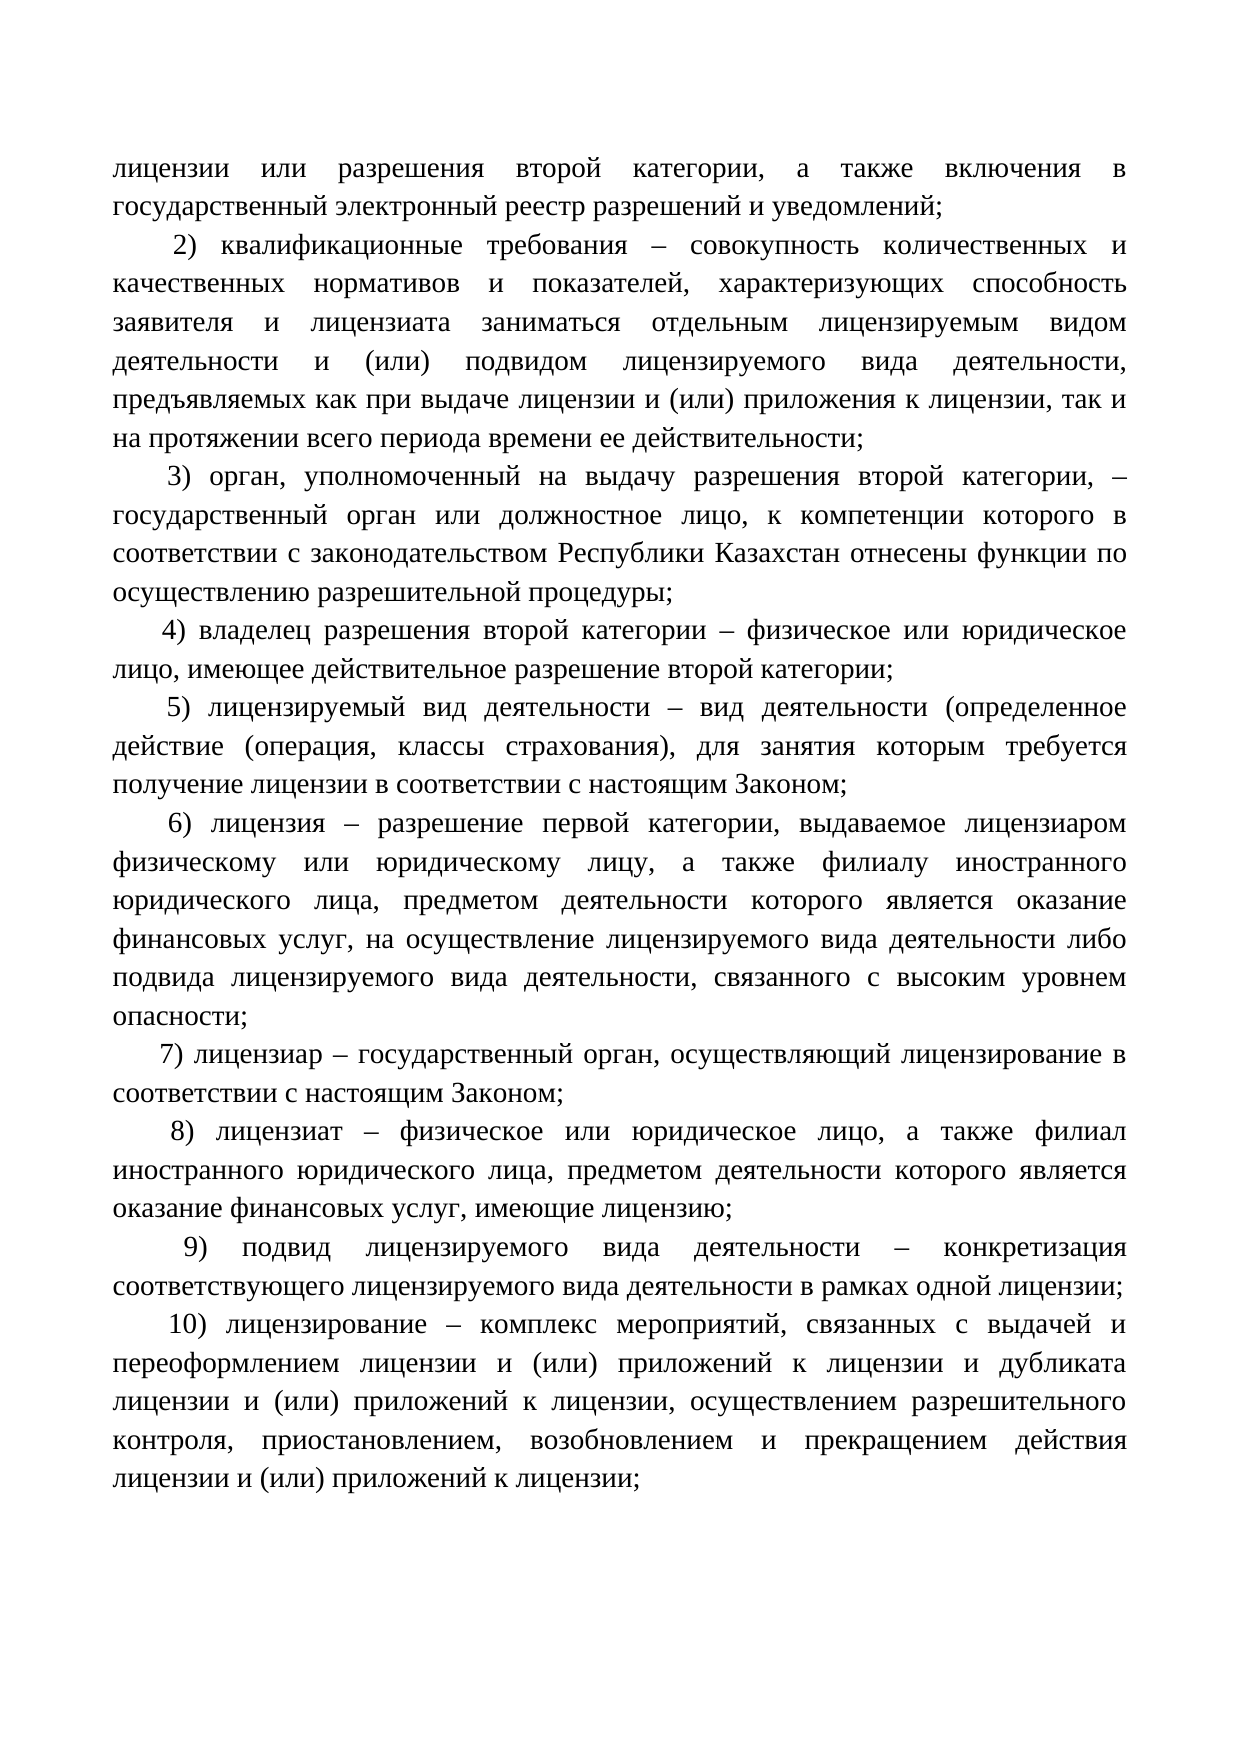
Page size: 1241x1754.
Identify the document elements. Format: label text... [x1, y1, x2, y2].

text 8) лицензиат – физическое или юридическое лицо, а также филиал иностранного юридического лица, предметом деятельности которого является оказание финансовых услуг, имеющие лицензию; [112, 1113, 1128, 1224]
text 2) квалификационные требования – совокупность количественных и качественных нормативов и показателей, характеризующих способность заявителя и лицензиата заниматься отдельным лицензируемым видом деятельности и (или) подвидом лицензируемого вида деятельности, предъявляемых как при выдаче лицензии и (или) приложения к лицензии, так и на протяжении всего периода времени ее действительности; [112, 227, 1128, 453]
text 6) лицензия – разрешение первой категории, выдаваемое лицензиаром физическому или юридическому лицу, а также филиалу иностранного юридического лица, предметом деятельности которого является оказание финансовых услуг, на осуществление лицензируемого вида деятельности либо подвида лицензируемого вида деятельности, связанного с высоким уровнем опасности; [112, 805, 1128, 1031]
text 5) лицензируемый вид деятельности – вид деятельности (определенное действие (операция, классы страхования), для занятия которым требуется получение лицензии в соответствии с настоящим Законом; [112, 689, 1128, 800]
text 4) владелец разрешения второй категории – физическое или юридическое лицо, имеющее действительное разрешение второй категории; [112, 612, 1128, 684]
text 10) лицензирование – комплекс мероприятий, связанных с выдачей и переоформлением лицензии и (или) приложений к лицензии и дубликата лицензии и (или) приложений к лицензии, осуществлением разрешительного контроля, приостановлением, возобновлением и прекращением действия лицензии и (или) приложений к лицензии; [112, 1306, 1128, 1494]
text 9) подвид лицензируемого вида деятельности – конкретизация соответствующего лицензируемого вида деятельности в рамках одной лицензии; [112, 1229, 1128, 1301]
text 3) орган, уполномоченный на выдачу разрешения второй категории, – государственный орган или должностное лицо, к компетенции которого в соответствии с законодательством Республики Казахстан отнесены функции по осуществлению разрешительной процедуры; [112, 458, 1128, 607]
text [112, 150, 1128, 222]
text 7) лицензиар – государственный орган, осуществляющий лицензирование в соответствии с настоящим Законом; [112, 1036, 1128, 1108]
